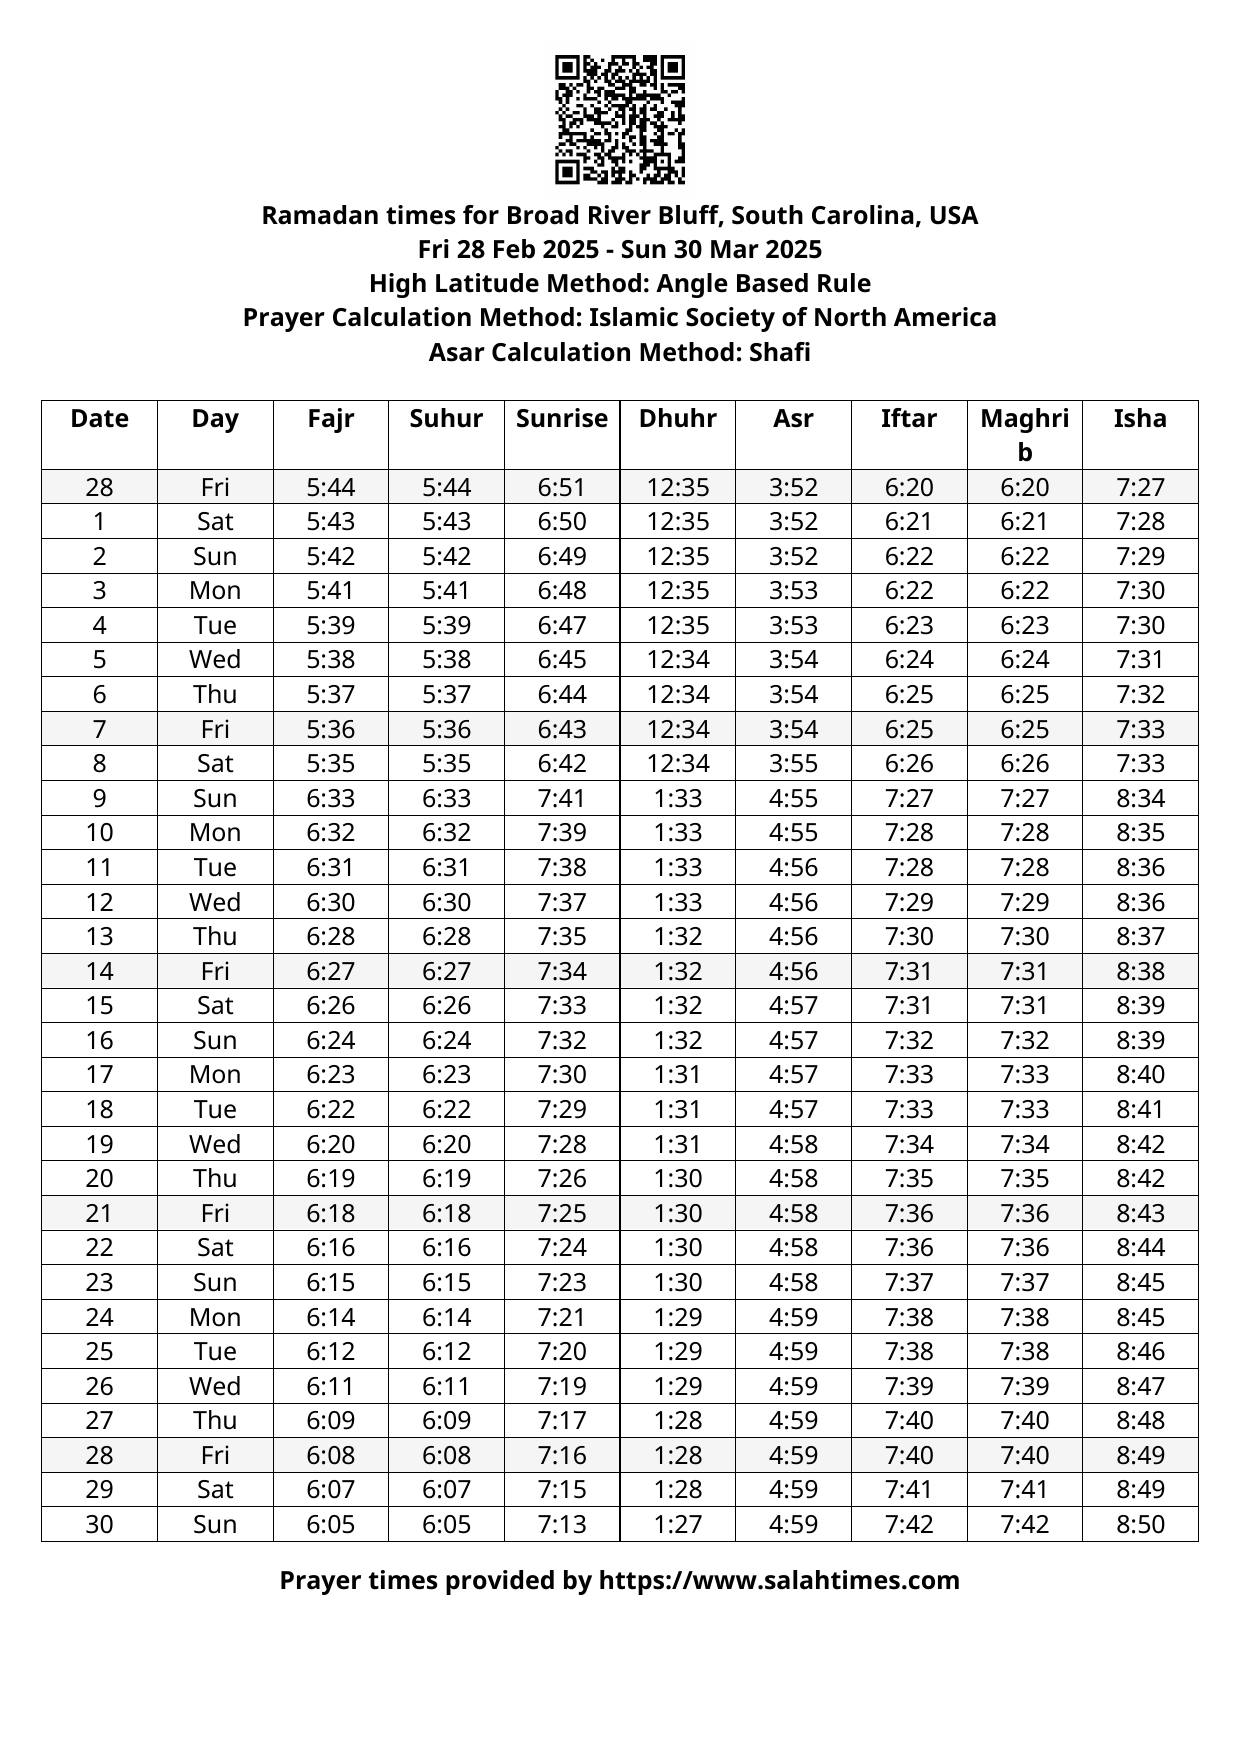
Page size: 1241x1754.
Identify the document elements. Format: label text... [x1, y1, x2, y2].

table_cell 5:36 [274, 712, 388, 745]
table_cell 3:52 [736, 504, 851, 538]
table_cell 3:52 [736, 539, 851, 572]
table_cell 6:12 [274, 1334, 388, 1368]
table_cell 7:28 [852, 816, 967, 849]
table_cell 7:25 [505, 1196, 619, 1229]
table_cell 6:25 [852, 712, 967, 745]
table_cell Sat [158, 1473, 273, 1506]
table_cell 7:34 [968, 1127, 1082, 1160]
table_cell 26 [42, 1369, 157, 1402]
table_cell 6:23 [274, 1058, 388, 1091]
table_cell 1:32 [621, 1023, 735, 1057]
table_cell Fri [158, 712, 273, 745]
table_cell 7:40 [852, 1404, 967, 1437]
table_cell 3:55 [736, 746, 851, 780]
table_cell 7:36 [852, 1196, 967, 1229]
text High Latitude Method: Angle Based Rule [42, 266, 1198, 300]
table_cell 12:35 [621, 608, 735, 642]
table_cell 25 [42, 1334, 157, 1368]
table_cell 7:40 [852, 1438, 967, 1472]
table_cell 6:49 [505, 539, 619, 572]
table_cell 6:30 [274, 885, 388, 918]
table_cell 6:22 [852, 574, 967, 607]
table_cell 4:57 [736, 1023, 851, 1057]
table_cell 7:15 [505, 1473, 619, 1506]
table_cell 7:28 [1083, 504, 1198, 538]
table_cell 4:59 [736, 1473, 851, 1506]
table_cell 12:34 [621, 677, 735, 711]
table_cell 4:59 [736, 1438, 851, 1472]
table_cell Mon [158, 1300, 273, 1333]
table_cell 1:28 [621, 1404, 735, 1437]
table_cell Sat [158, 1231, 273, 1264]
table_cell 6:19 [274, 1161, 388, 1195]
table_cell 1:29 [621, 1369, 735, 1402]
table_cell 4:58 [736, 1127, 851, 1160]
table_cell 8:38 [1083, 954, 1198, 987]
table_cell 6:23 [852, 608, 967, 642]
table_cell 6:22 [968, 539, 1082, 572]
table_cell 6:26 [389, 989, 504, 1022]
table_cell Fri [158, 1438, 273, 1472]
table_cell 5:37 [389, 677, 504, 711]
table_cell Tue [158, 608, 273, 642]
table_cell 6:15 [274, 1265, 388, 1299]
table_cell 7 [42, 712, 157, 745]
picture [542, 41, 699, 198]
table_cell Fri [158, 470, 273, 503]
table_header Maghrib [968, 401, 1082, 469]
table_cell 8:41 [1083, 1092, 1198, 1126]
table_cell 7:33 [1083, 746, 1198, 780]
table_cell 8:43 [1083, 1196, 1198, 1229]
table_cell 7:26 [505, 1161, 619, 1195]
table_cell 6:07 [389, 1473, 504, 1506]
table_cell 11 [42, 850, 157, 884]
table_cell Sun [158, 539, 273, 572]
table_cell 7:35 [852, 1161, 967, 1195]
table_cell 12 [42, 885, 157, 918]
table_cell 7:40 [968, 1404, 1082, 1437]
table_cell 7:29 [1083, 539, 1198, 572]
table_cell 22 [42, 1231, 157, 1264]
table_cell Mon [158, 816, 273, 849]
table_cell 7:37 [852, 1265, 967, 1299]
table_cell 7:28 [505, 1127, 619, 1160]
table_cell 7:40 [968, 1438, 1082, 1472]
table_cell 12:34 [621, 712, 735, 745]
table_cell 6:24 [968, 643, 1082, 676]
table_cell 8:34 [1083, 781, 1198, 814]
table_cell 7:35 [505, 919, 619, 953]
text Asar Calculation Method: Shafi [42, 334, 1198, 368]
table_cell 4:58 [736, 1196, 851, 1229]
table_cell 6:45 [505, 643, 619, 676]
table_cell 7:17 [505, 1404, 619, 1437]
table_cell 7:31 [852, 989, 967, 1022]
table_cell 7:36 [852, 1231, 967, 1264]
table_cell 7:27 [852, 781, 967, 814]
table_cell 6:33 [389, 781, 504, 814]
table_cell Sat [158, 989, 273, 1022]
table_cell 6:51 [505, 470, 619, 503]
table_cell 7:27 [968, 781, 1082, 814]
table_cell 3:54 [736, 643, 851, 676]
table_cell 5:38 [389, 643, 504, 676]
table_cell 1:31 [621, 1058, 735, 1091]
table_header Sunrise [505, 401, 619, 469]
table_cell 6:31 [274, 850, 388, 884]
table_cell 5:35 [389, 746, 504, 780]
table_cell 6:25 [968, 677, 1082, 711]
table_cell 19 [42, 1127, 157, 1160]
table_cell 6:26 [852, 746, 967, 780]
table_cell 16 [42, 1023, 157, 1057]
table_cell 7:41 [505, 781, 619, 814]
table_cell 4:55 [736, 816, 851, 849]
table_cell 1:28 [621, 1473, 735, 1506]
table_cell 6:47 [505, 608, 619, 642]
table_header Iftar [852, 401, 967, 469]
table_cell 5 [42, 643, 157, 676]
table_cell Fri [158, 954, 273, 987]
table_cell 7:21 [505, 1300, 619, 1333]
table_cell 23 [42, 1265, 157, 1299]
table_cell 5:41 [389, 574, 504, 607]
table_cell 6:20 [274, 1127, 388, 1160]
table_cell 1 [42, 504, 157, 538]
table_cell 6:25 [968, 712, 1082, 745]
table_cell 8:39 [1083, 989, 1198, 1022]
table_cell 8:36 [1083, 850, 1198, 884]
table_cell 6:44 [505, 677, 619, 711]
table_cell 1:31 [621, 1127, 735, 1160]
table_cell 7:28 [852, 850, 967, 884]
table_cell 12:35 [621, 539, 735, 572]
table_cell 7:37 [968, 1265, 1082, 1299]
table_cell 12:35 [621, 470, 735, 503]
table_cell 28 [42, 470, 157, 503]
table_cell 6:16 [274, 1231, 388, 1264]
table_cell 7:38 [852, 1334, 967, 1368]
table_cell 7:41 [852, 1473, 967, 1506]
table_cell Wed [158, 885, 273, 918]
table_cell 6:08 [274, 1438, 388, 1472]
table_cell 6:18 [389, 1196, 504, 1229]
table_cell 7:30 [1083, 574, 1198, 607]
table_cell 12:34 [621, 643, 735, 676]
table_cell 6:33 [274, 781, 388, 814]
table_cell 5:39 [274, 608, 388, 642]
table_cell 6:24 [274, 1023, 388, 1057]
table_cell 1:29 [621, 1334, 735, 1368]
table_cell 6:43 [505, 712, 619, 745]
table_cell 7:36 [968, 1231, 1082, 1264]
table_cell 8 [42, 746, 157, 780]
table_cell 7:38 [852, 1300, 967, 1333]
table_cell 8:49 [1083, 1438, 1198, 1472]
table_cell 7:38 [968, 1334, 1082, 1368]
table_cell Mon [158, 574, 273, 607]
table_cell Thu [158, 919, 273, 953]
table_cell 7:29 [968, 885, 1082, 918]
table_cell 5:42 [389, 539, 504, 572]
table_cell 7:39 [968, 1369, 1082, 1402]
table_cell 7:32 [968, 1023, 1082, 1057]
table_cell 8:37 [1083, 919, 1198, 953]
table_cell 7:34 [852, 1127, 967, 1160]
table_cell 6:05 [389, 1507, 504, 1541]
table_cell 4:58 [736, 1265, 851, 1299]
table_cell 6:09 [274, 1404, 388, 1437]
table_cell Thu [158, 677, 273, 711]
table_header Dhuhr [621, 401, 735, 469]
table_cell 5:35 [274, 746, 388, 780]
table_cell Sun [158, 1265, 273, 1299]
table_cell 6:25 [852, 677, 967, 711]
table_cell 6:18 [274, 1196, 388, 1229]
table_cell 24 [42, 1300, 157, 1333]
table_cell 8:48 [1083, 1404, 1198, 1437]
table_cell 6:23 [389, 1058, 504, 1091]
table_cell 6:14 [274, 1300, 388, 1333]
table_cell 7:19 [505, 1369, 619, 1402]
table_cell 7:38 [505, 850, 619, 884]
table_cell 6:24 [389, 1023, 504, 1057]
table_cell 7:30 [968, 919, 1082, 953]
table_cell 4:59 [736, 1507, 851, 1541]
table_cell 7:37 [505, 885, 619, 918]
table_cell 7:20 [505, 1334, 619, 1368]
table_cell 1:33 [621, 850, 735, 884]
table_cell 1:33 [621, 885, 735, 918]
table_cell 4:56 [736, 885, 851, 918]
table_cell 18 [42, 1092, 157, 1126]
table_cell 7:32 [852, 1023, 967, 1057]
table_cell 7:30 [852, 919, 967, 953]
table_header Day [158, 401, 273, 469]
table_cell 10 [42, 816, 157, 849]
table_cell 5:39 [389, 608, 504, 642]
table_cell 6:20 [852, 470, 967, 503]
text Prayer times provided by https://www.salahtimes.com [42, 1563, 1198, 1597]
table_cell 27 [42, 1404, 157, 1437]
table_cell 3:53 [736, 574, 851, 607]
table_cell 4:59 [736, 1404, 851, 1437]
table_cell 6:22 [968, 574, 1082, 607]
table_cell 6:28 [274, 919, 388, 953]
table_cell 6:27 [274, 954, 388, 987]
table_cell 1:30 [621, 1231, 735, 1264]
table_cell 5:42 [274, 539, 388, 572]
table_cell 8:42 [1083, 1127, 1198, 1160]
table_cell 4:57 [736, 989, 851, 1022]
table_cell 1:28 [621, 1438, 735, 1472]
table_cell 7:33 [968, 1058, 1082, 1091]
table_cell 7:33 [505, 989, 619, 1022]
table_cell 5:44 [389, 470, 504, 503]
table_cell 6:31 [389, 850, 504, 884]
table_cell 8:49 [1083, 1473, 1198, 1506]
table_cell 5:38 [274, 643, 388, 676]
table_cell 8:36 [1083, 885, 1198, 918]
table_cell 6:09 [389, 1404, 504, 1437]
table_cell 12:35 [621, 504, 735, 538]
table_cell 3:52 [736, 470, 851, 503]
table_cell 20 [42, 1161, 157, 1195]
table_cell 6:07 [274, 1473, 388, 1506]
table_cell 30 [42, 1507, 157, 1541]
table_cell 7:27 [1083, 470, 1198, 503]
table_cell Sat [158, 746, 273, 780]
table_cell 6:32 [389, 816, 504, 849]
table_cell 7:33 [968, 1092, 1082, 1126]
table_cell 6:16 [389, 1231, 504, 1264]
table_cell 4:56 [736, 954, 851, 987]
text Prayer Calculation Method: Islamic Society of North America [42, 300, 1198, 334]
table_cell 7:28 [968, 816, 1082, 849]
table_cell 6:11 [274, 1369, 388, 1402]
table_cell Wed [158, 1369, 273, 1402]
table_cell 1:33 [621, 816, 735, 849]
table_cell 6:21 [968, 504, 1082, 538]
table_cell 3 [42, 574, 157, 607]
table_cell 6:28 [389, 919, 504, 953]
table_cell 29 [42, 1473, 157, 1506]
table_cell 7:31 [968, 954, 1082, 987]
table_cell 4:57 [736, 1058, 851, 1091]
table_cell 7:31 [852, 954, 967, 987]
table_cell 6:48 [505, 574, 619, 607]
table_cell 5:44 [274, 470, 388, 503]
table_header Asr [736, 401, 851, 469]
table_cell Thu [158, 1404, 273, 1437]
table_header Suhur [389, 401, 504, 469]
table_cell 8:45 [1083, 1300, 1198, 1333]
table_cell 1:33 [621, 781, 735, 814]
table_cell 8:35 [1083, 816, 1198, 849]
table_cell 4:56 [736, 850, 851, 884]
table_cell 4:56 [736, 919, 851, 953]
table_cell 7:24 [505, 1231, 619, 1264]
table_cell 7:30 [1083, 608, 1198, 642]
table_cell Fri [158, 1196, 273, 1229]
table_cell 7:33 [852, 1058, 967, 1091]
table_cell 17 [42, 1058, 157, 1091]
table_cell 7:38 [968, 1300, 1082, 1333]
table_cell 6:50 [505, 504, 619, 538]
table_cell 1:31 [621, 1092, 735, 1126]
table_cell 7:36 [968, 1196, 1082, 1229]
table_cell Wed [158, 1127, 273, 1160]
table_cell 7:33 [1083, 712, 1198, 745]
table_cell 6:20 [389, 1127, 504, 1160]
table_cell 4:59 [736, 1300, 851, 1333]
table_cell 7:13 [505, 1507, 619, 1541]
table_cell Wed [158, 643, 273, 676]
text Ramadan times for Broad River Bluff, South Carolina, USA [42, 198, 1198, 232]
table_cell 4:55 [736, 781, 851, 814]
table_cell Tue [158, 1092, 273, 1126]
table_cell Tue [158, 1334, 273, 1368]
table_cell 1:32 [621, 989, 735, 1022]
table_cell 1:30 [621, 1161, 735, 1195]
table_cell 2 [42, 539, 157, 572]
table_cell 4:58 [736, 1231, 851, 1264]
table_cell 7:23 [505, 1265, 619, 1299]
table_cell 6:22 [274, 1092, 388, 1126]
table_cell 6:27 [389, 954, 504, 987]
table_cell 7:31 [968, 989, 1082, 1022]
table_cell 6:05 [274, 1507, 388, 1541]
table_cell 15 [42, 989, 157, 1022]
table_cell 5:43 [274, 504, 388, 538]
table_cell 3:54 [736, 712, 851, 745]
table_cell Sun [158, 781, 273, 814]
table_cell 7:35 [968, 1161, 1082, 1195]
table_cell 6:19 [389, 1161, 504, 1195]
table_cell 13 [42, 919, 157, 953]
table_cell 7:32 [505, 1023, 619, 1057]
table_cell Tue [158, 850, 273, 884]
table_cell 6:42 [505, 746, 619, 780]
table_cell 8:39 [1083, 1023, 1198, 1057]
table_cell 7:32 [1083, 677, 1198, 711]
table_cell 7:31 [1083, 643, 1198, 676]
table_cell 6:32 [274, 816, 388, 849]
table_cell 12:34 [621, 746, 735, 780]
table_cell 6:08 [389, 1438, 504, 1472]
table_cell Sat [158, 504, 273, 538]
table_cell 28 [42, 1438, 157, 1472]
table_cell 6:20 [968, 470, 1082, 503]
table_cell 21 [42, 1196, 157, 1229]
table_cell 1:32 [621, 919, 735, 953]
table_cell 5:43 [389, 504, 504, 538]
table_cell 6:12 [389, 1334, 504, 1368]
table_cell 7:34 [505, 954, 619, 987]
table_cell 6:26 [968, 746, 1082, 780]
table_cell 5:36 [389, 712, 504, 745]
table_cell 4:58 [736, 1161, 851, 1195]
table_cell 7:42 [968, 1507, 1082, 1541]
table_cell 7:39 [505, 816, 619, 849]
table_cell 7:16 [505, 1438, 619, 1472]
table_cell Thu [158, 1161, 273, 1195]
table_cell 1:27 [621, 1507, 735, 1541]
table_cell 7:41 [968, 1473, 1082, 1506]
table_cell 14 [42, 954, 157, 987]
table_cell 6:23 [968, 608, 1082, 642]
table_cell 6:14 [389, 1300, 504, 1333]
table_cell 7:33 [852, 1092, 967, 1126]
table_cell 5:41 [274, 574, 388, 607]
table_cell 8:47 [1083, 1369, 1198, 1402]
table_cell 6:24 [852, 643, 967, 676]
table_cell 7:39 [852, 1369, 967, 1402]
table_cell 6:11 [389, 1369, 504, 1402]
table_cell 4:59 [736, 1369, 851, 1402]
table_header Date [42, 401, 157, 469]
table_cell 7:30 [505, 1058, 619, 1091]
table_cell 12:35 [621, 574, 735, 607]
table_cell 1:32 [621, 954, 735, 987]
table_cell Sun [158, 1507, 273, 1541]
table_cell 6 [42, 677, 157, 711]
table_cell 4 [42, 608, 157, 642]
table_cell 8:42 [1083, 1161, 1198, 1195]
table_cell 3:54 [736, 677, 851, 711]
table_cell 3:53 [736, 608, 851, 642]
table_cell 8:46 [1083, 1334, 1198, 1368]
table_cell Mon [158, 1058, 273, 1091]
table_header Fajr [274, 401, 388, 469]
table_cell 8:45 [1083, 1265, 1198, 1299]
table_header Isha [1083, 401, 1198, 469]
table_cell 7:42 [852, 1507, 967, 1541]
table_cell 1:30 [621, 1265, 735, 1299]
table_cell 1:30 [621, 1196, 735, 1229]
table_cell 7:29 [505, 1092, 619, 1126]
text Fri 28 Feb 2025 - Sun 30 Mar 2025 [42, 232, 1198, 266]
table_cell 5:37 [274, 677, 388, 711]
table_cell 4:57 [736, 1092, 851, 1126]
table_cell 6:30 [389, 885, 504, 918]
table_cell 7:28 [968, 850, 1082, 884]
table_cell 8:44 [1083, 1231, 1198, 1264]
table_cell Sun [158, 1023, 273, 1057]
table_cell 8:40 [1083, 1058, 1198, 1091]
table_cell 4:59 [736, 1334, 851, 1368]
table_cell 9 [42, 781, 157, 814]
table_cell 6:22 [852, 539, 967, 572]
table_cell 6:21 [852, 504, 967, 538]
table_cell 1:29 [621, 1300, 735, 1333]
table_cell 6:22 [389, 1092, 504, 1126]
table_cell 6:15 [389, 1265, 504, 1299]
table_cell 8:50 [1083, 1507, 1198, 1541]
table_cell 7:29 [852, 885, 967, 918]
table_cell 6:26 [274, 989, 388, 1022]
